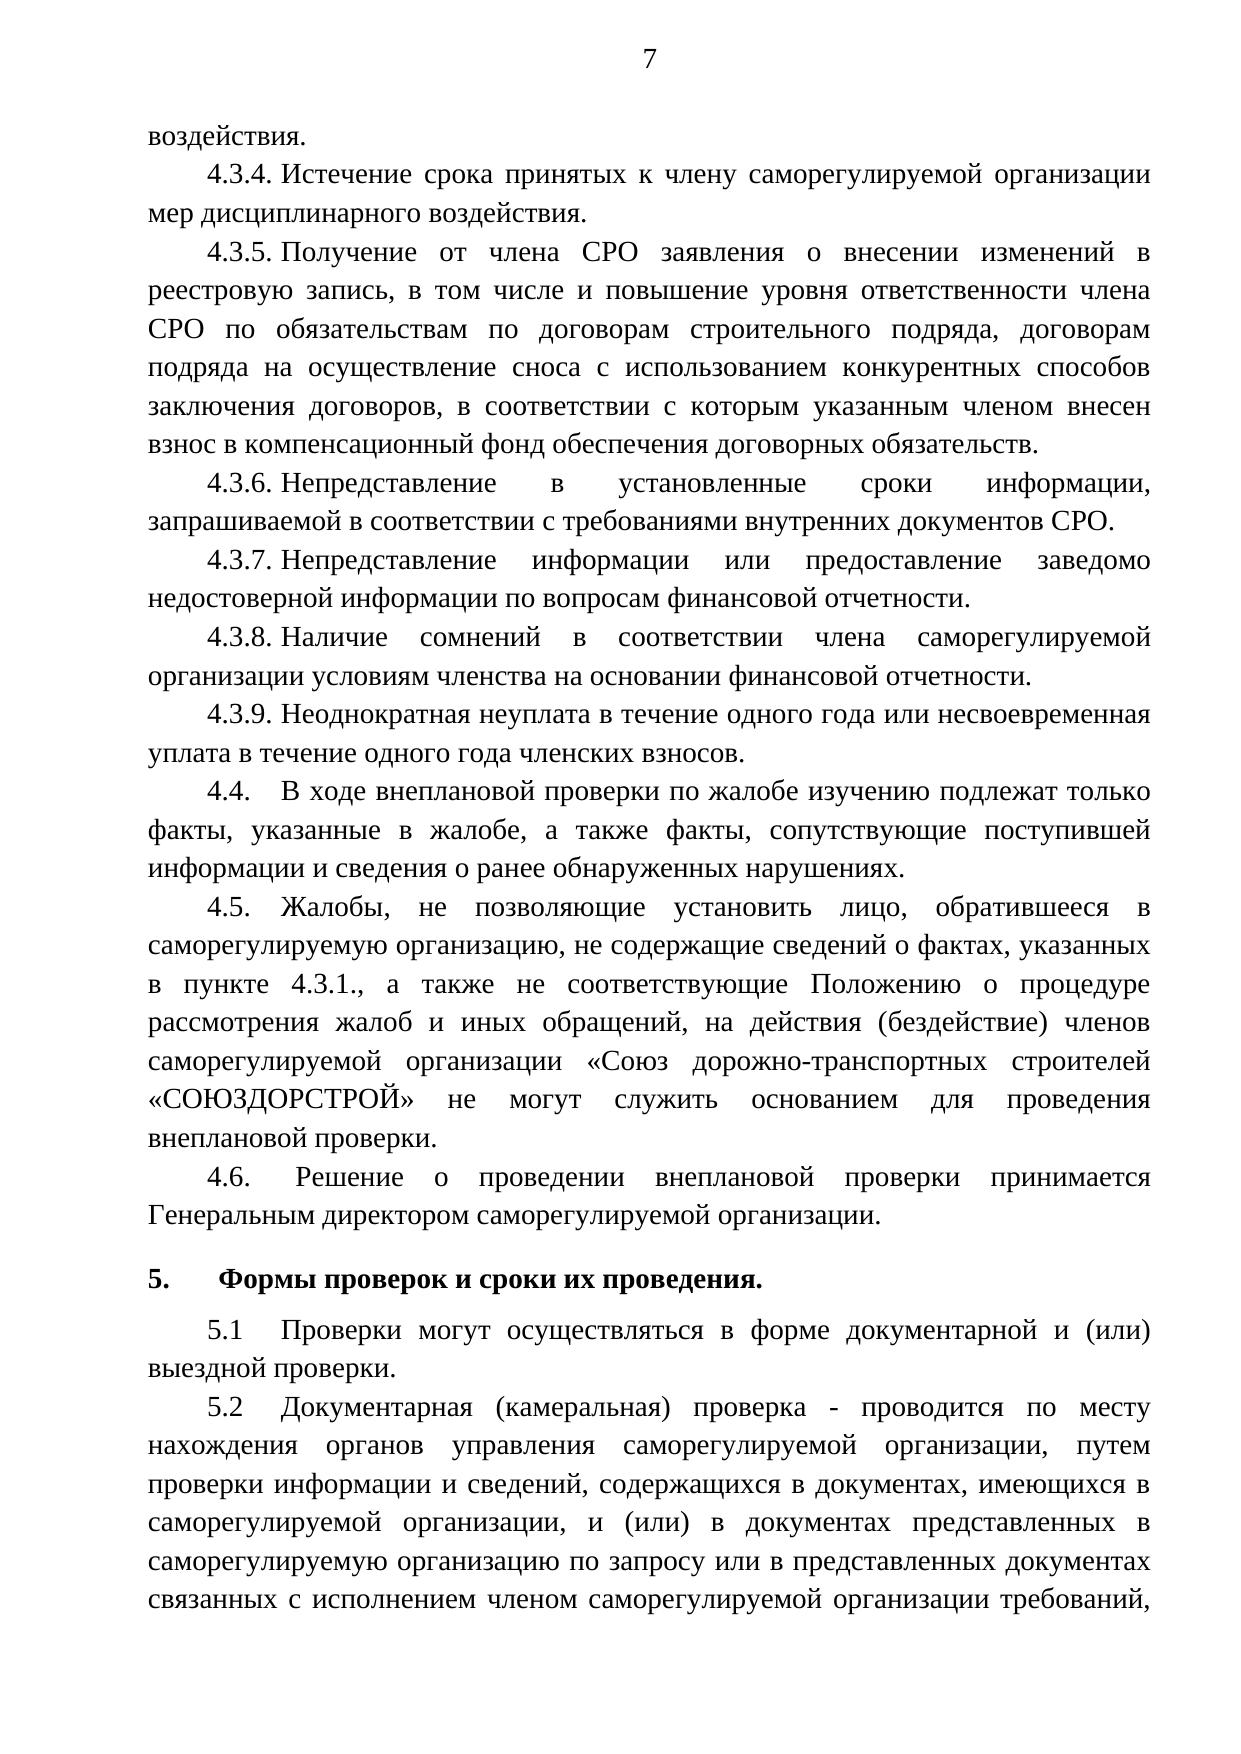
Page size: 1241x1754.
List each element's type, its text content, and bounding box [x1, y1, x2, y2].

list Формы проверок и сроки их проведения. [148, 1261, 1152, 1294]
list Проверки могут осуществляться в форме документарной и (или) выездной проверки. [148, 1312, 1152, 1384]
list Непредставление в установленные сроки информации, запрашиваемой в соответствии с требованиями внутренних документов СРО. [148, 465, 1152, 537]
list Решение о проведении внеплановой проверки принимается Генеральным директором саморегулируемой организации. [148, 1159, 1152, 1231]
list Непредставление информации или предоставление заведомо недостоверной информации по вопросам финансовой отчетности. [148, 542, 1152, 614]
list Получение от члена СРО заявления о внесении изменений в реестровую запись, в том числе и повышение уровня ответственности члена СРО по обязательствам по договорам строительного подряда, договорам подряда на осуществление сноса с использованием конкурентных способов заключения договоров, в соответствии с которым указанным членом внесен взнос в компенсационный фонд обеспечения договорных обязательств. [148, 234, 1152, 460]
list Жалобы, не позволяющие установить лицо, обратившееся в саморегулируемую организацию, не содержащие сведений о фактах, указанных в пункте 4.3.1., а также не соответствующие Положению о процедуре рассмотрения жалоб и иных обращений, на действия (бездействие) членов саморегулируемой организации «Союз дорожно-транспортных строителей «СОЮЗДОРСТРОЙ» не могут служить основанием для проведения внеплановой проверки. [148, 889, 1152, 1154]
list Неоднократная неуплата в течение одного года или несвоевременная уплата в течение одного года членских взносов. [148, 696, 1152, 768]
list Наличие сомнений в соответствии члена саморегулируемой организации условиям членства на основании финансовой отчетности. [148, 619, 1152, 691]
list Истечение срока принятых к члену саморегулируемой организации мер дисциплинарного воздействия. [148, 157, 1152, 229]
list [148, 1389, 1152, 1615]
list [148, 118, 1152, 152]
list В ходе внеплановой проверки по жалобе изучению подлежат только факты, указанные в жалобе, а также факты, сопутствующие поступившей информации и сведения о ранее обнаруженных нарушениях. [148, 773, 1152, 884]
